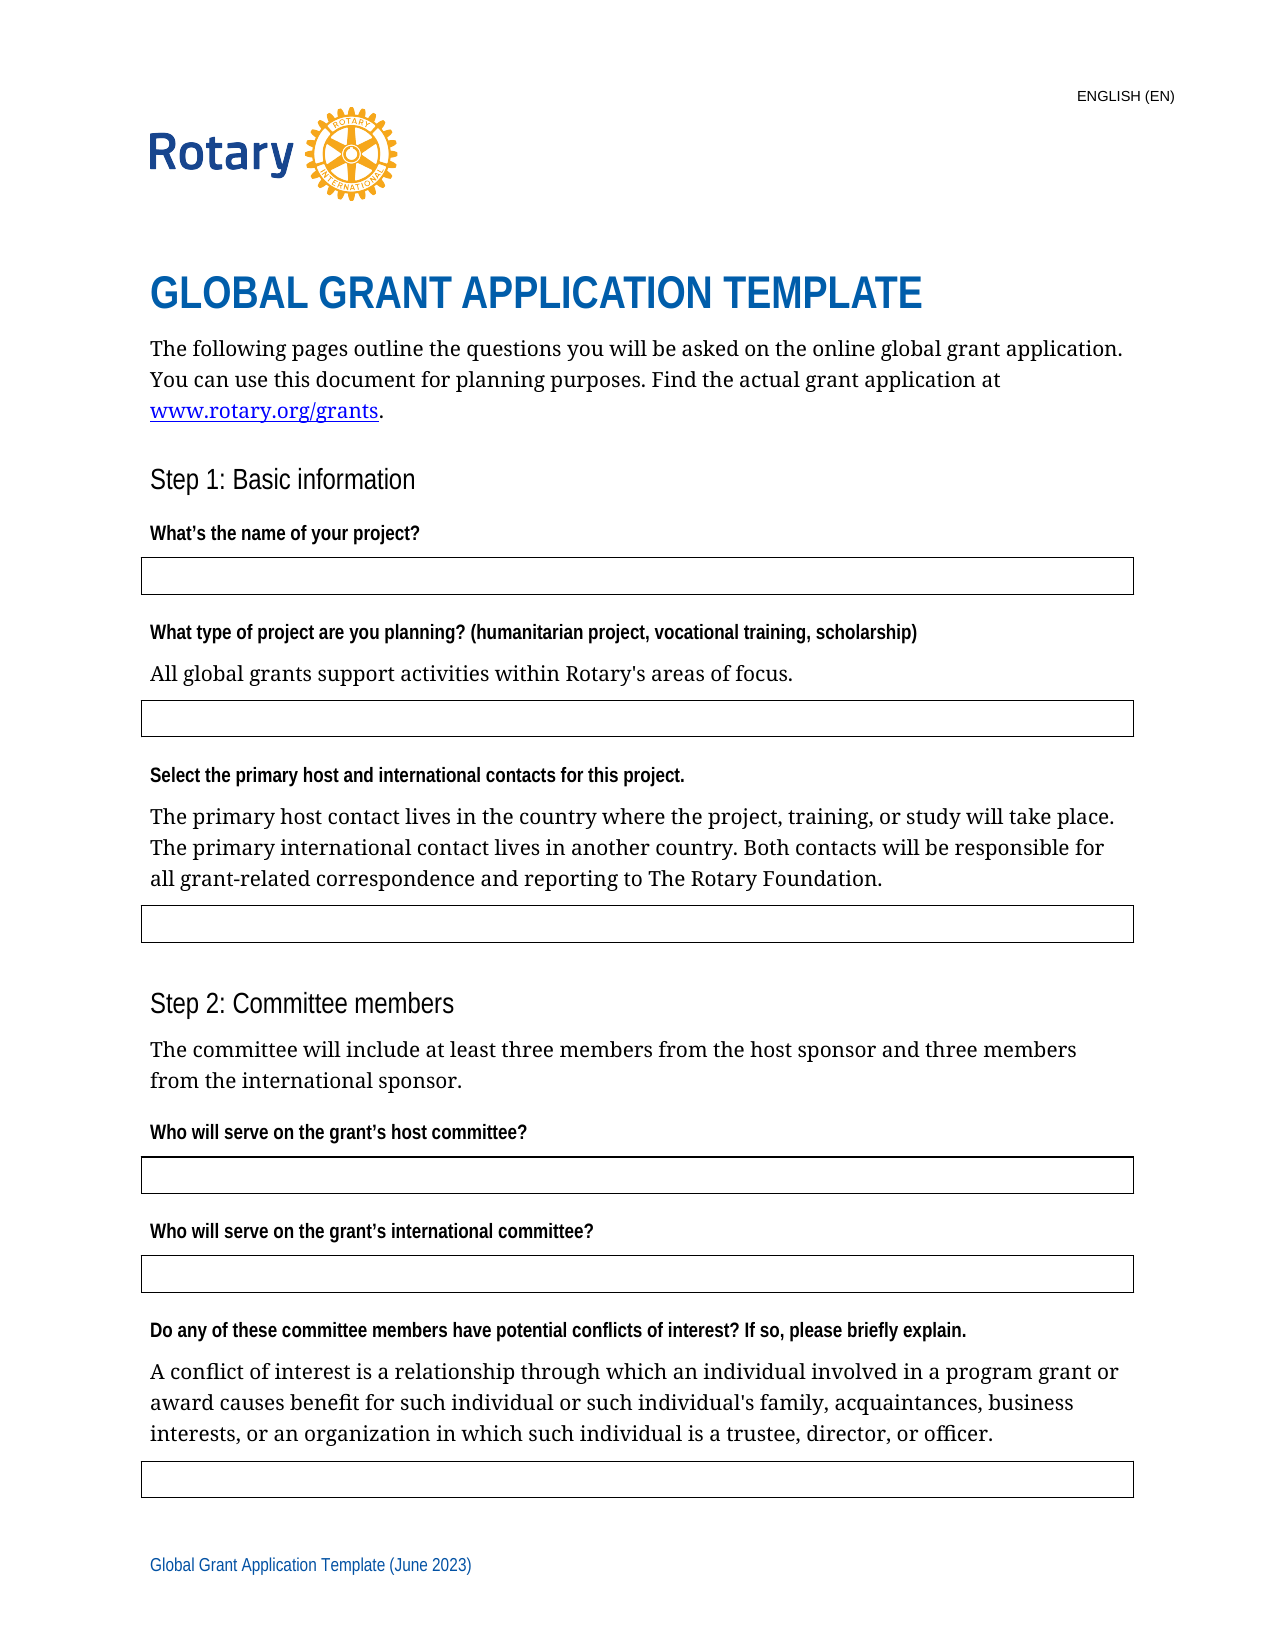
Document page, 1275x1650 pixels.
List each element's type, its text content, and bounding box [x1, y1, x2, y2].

subtitle Who will serve on the grant’s host committee? [150, 1120, 1125, 1144]
picture [150, 107, 398, 201]
subtitle Do any of these committee members have potential conflicts of interest? If so, please briefly explain. [150, 1318, 1125, 1342]
subtitle Select the primary host and international contacts for this project. [150, 762, 1125, 786]
text A conflict of interest is a relationship through which an individual involved in a program grant or award causes benefit for such individual or such individual's family, acquaintances, business interests, or an organization in which such individual is a trustee, director, or officer. [150, 1354, 1125, 1448]
text Step 1: Basic information [150, 462, 1125, 496]
subtitle What’s the name of your project? [150, 521, 1125, 545]
text The primary host contact lives in the country where the project, training, or study will take place. The primary international contact lives in another country. Both contacts will be responsible for all grant-related correspondence and reporting to The Rotary Foundation. [150, 799, 1125, 893]
text The committee will include at least three members from the host sponsor and three members from the international sponsor. [150, 1032, 1125, 1095]
text All global grants support activities within Rotary's areas of focus. [150, 656, 1125, 687]
subtitle What type of project are you planning? (humanitarian project, vocational training, scholarship) [150, 620, 1125, 644]
subtitle Step 2: Committee members [150, 986, 1125, 1020]
subtitle Who will serve on the grant’s international committee? [150, 1219, 1125, 1243]
text The following pages outline the questions you will be asked on the online global grant application. You can use this document for planning purposes. Find the actual grant application at www.rotary.org/grants. [150, 331, 1125, 425]
subtitle global grant application tEMPLATE [150, 266, 1125, 319]
